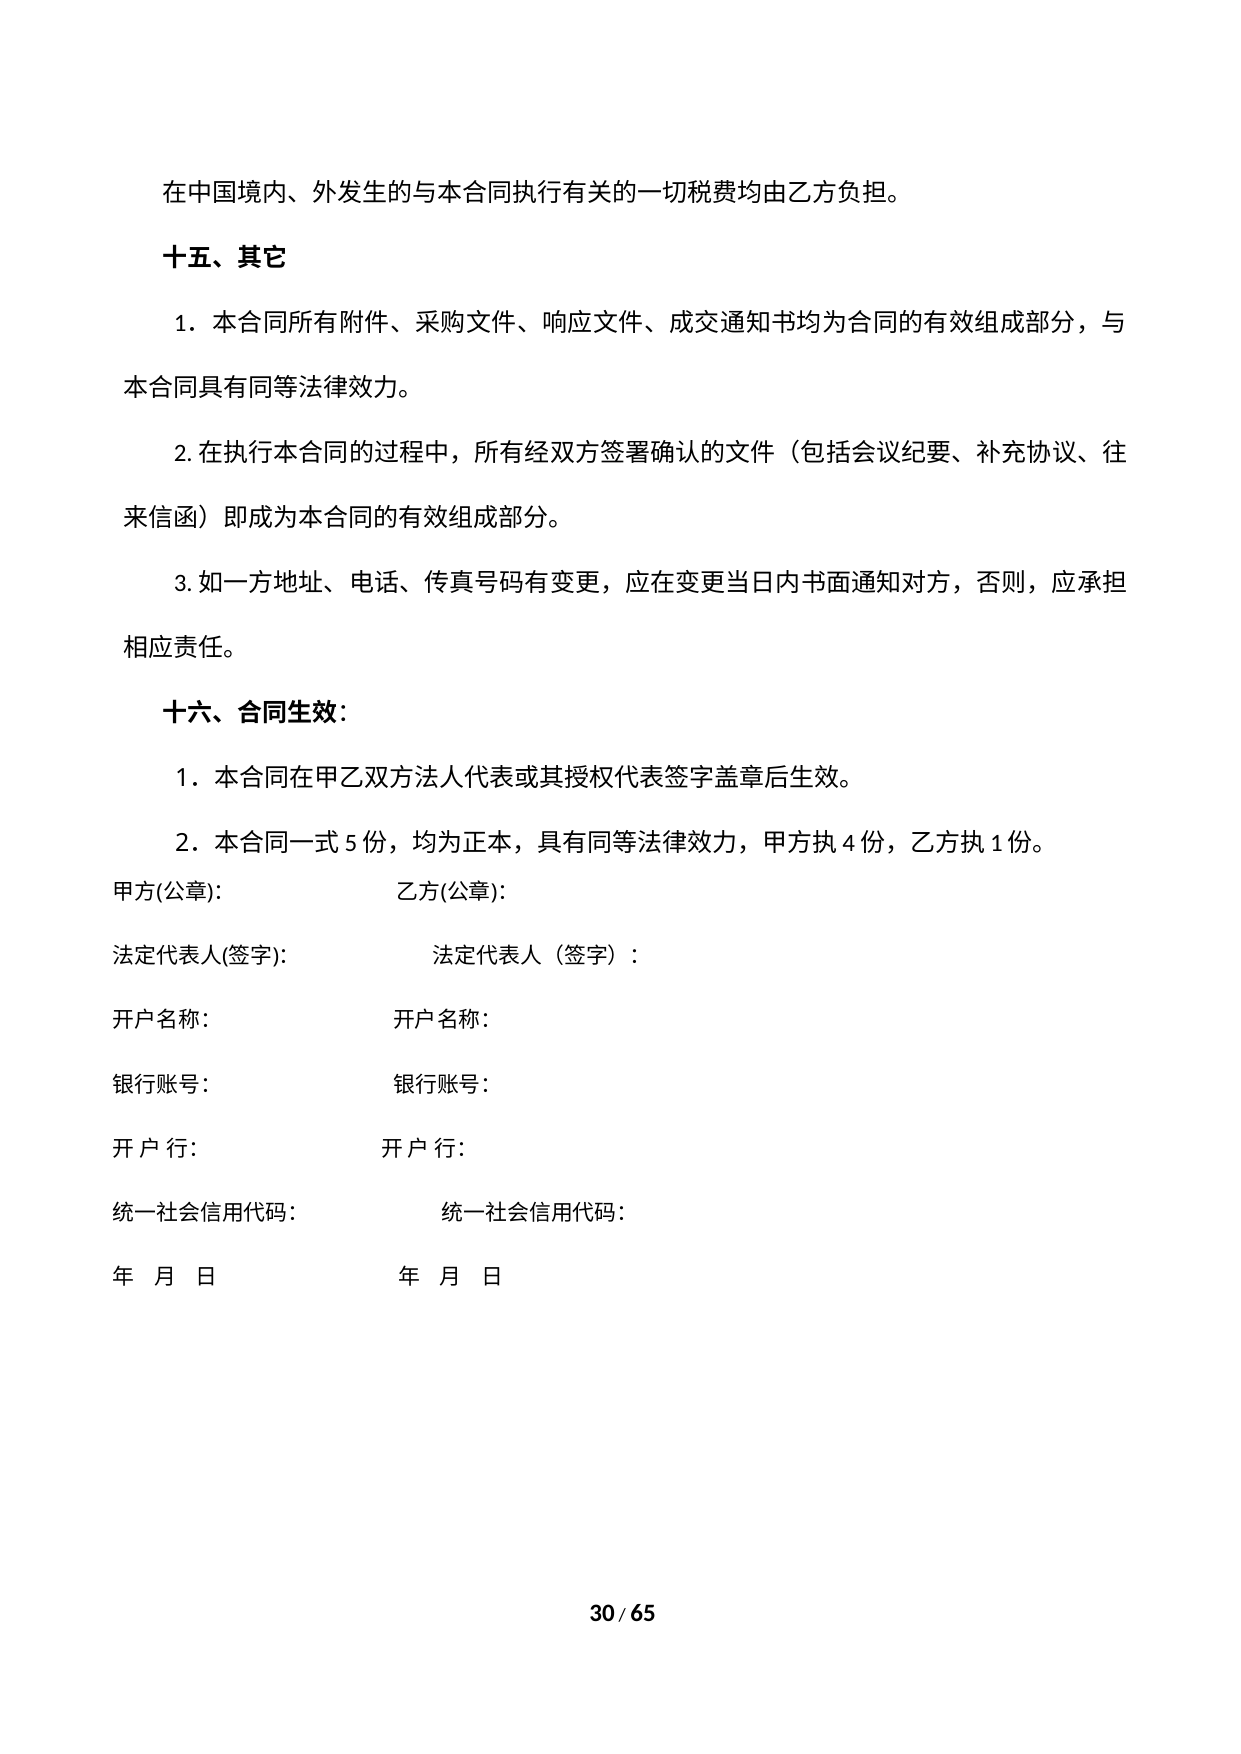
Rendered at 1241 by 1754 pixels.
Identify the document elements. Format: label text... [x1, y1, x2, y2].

text 2．本合同一式5份，均为正本，具有同等法律效力，甲方执4份，乙方执1份。 [112, 808, 1128, 873]
text 1．本合同在甲乙双方法人代表或其授权代表签字盖章后生效。 [112, 743, 1128, 808]
text 甲方(公章)： 乙方(公章)： [112, 873, 1128, 906]
text 统一社会信用代码： 统一社会信用代码： [112, 1194, 1128, 1227]
text 银行账号： 银行账号： [112, 1066, 1128, 1099]
text 开户名称： 开户名称： [112, 1002, 1128, 1034]
text 开 户 行： 开 户 行： [112, 1130, 1128, 1163]
text 3. 如一方地址、电话、传真号码有变更，应在变更当日内书面通知对方，否则，应承担相应责任。 [123, 548, 1128, 678]
text 2. 在执行本合同的过程中，所有经双方签署确认的文件（包括会议纪要、补充协议、往来信函）即成为本合同的有效组成部分。 [123, 418, 1128, 548]
text 十五、其它 [112, 223, 1128, 288]
text 年 月 日 年 月 日 [112, 1259, 1128, 1291]
text 十六、合同生效： [112, 678, 1128, 743]
text 1．本合同所有附件、采购文件、响应文件、成交通知书均为合同的有效组成部分，与本合同具有同等法律效力。 [123, 288, 1128, 418]
text 法定代表人(签字)： 法定代表人（签字）： [112, 938, 1128, 970]
text 在中国境内、外发生的与本合同执行有关的一切税费均由乙方负担。 [112, 158, 1128, 223]
